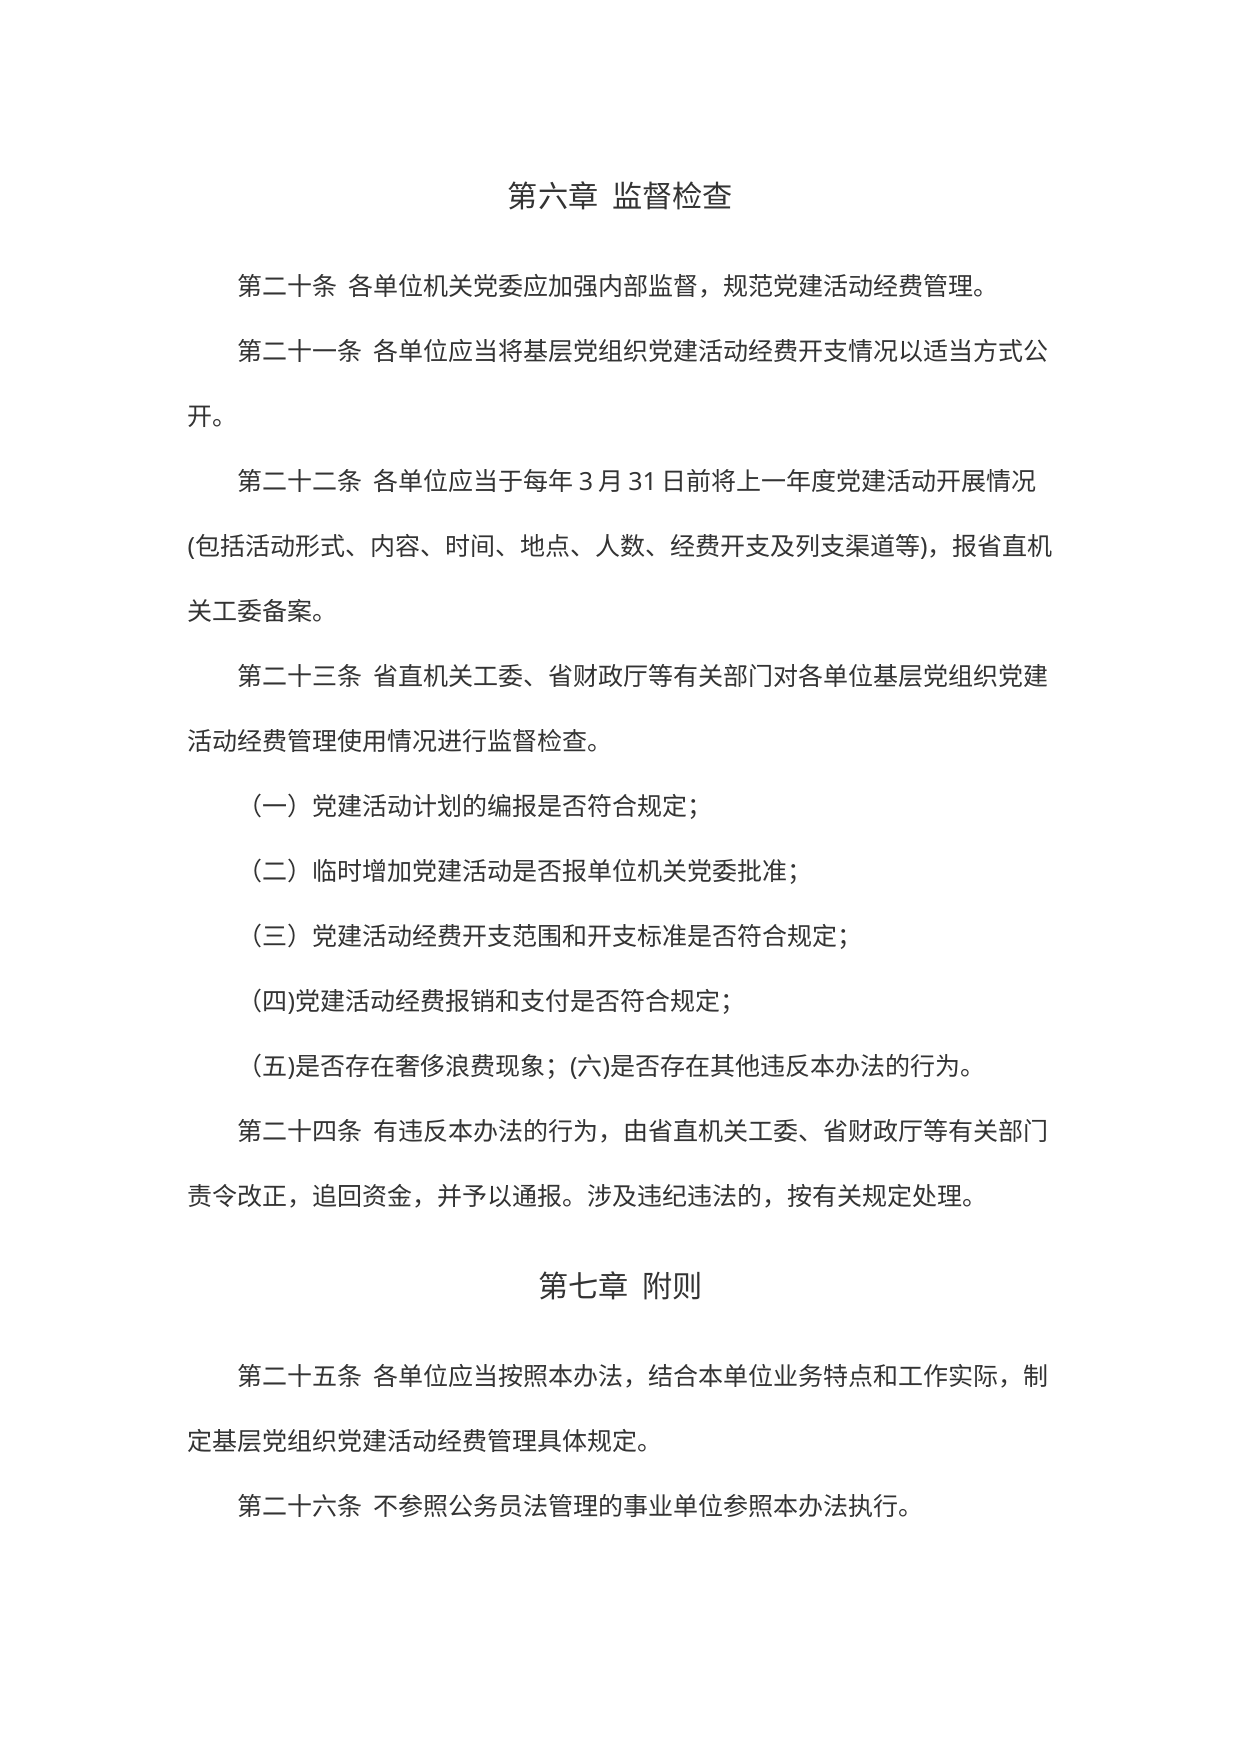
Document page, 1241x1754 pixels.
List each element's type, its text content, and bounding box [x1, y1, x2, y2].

text （三）党建活动经费开支范围和开支标准是否符合规定； [187, 902, 1053, 967]
text 第二十三条 省直机关工委、省财政厅等有关部门对各单位基层党组织党建活动经费管理使用情况进行监督检查。 [187, 642, 1053, 772]
text 第二十一条 各单位应当将基层党组织党建活动经费开支情况以适当方式公开。 [187, 317, 1053, 447]
text 第二十六条 不参照公务员法管理的事业单位参照本办法执行。 [187, 1472, 1053, 1537]
text 第二十五条 各单位应当按照本办法，结合本单位业务特点和工作实际，制定基层党组织党建活动经费管理具体规定。 [187, 1342, 1053, 1472]
text 第六章 监督检查 [187, 162, 1053, 227]
text （五)是否存在奢侈浪费现象；(六)是否存在其他违反本办法的行为。 [187, 1032, 1053, 1097]
text 第七章 附则 [187, 1252, 1053, 1317]
text 第二十条 各单位机关党委应加强内部监督，规范党建活动经费管理。 [187, 252, 1053, 317]
text （二）临时增加党建活动是否报单位机关党委批准； [187, 837, 1053, 902]
text （一）党建活动计划的编报是否符合规定； [187, 772, 1053, 837]
text 第二十二条 各单位应当于每年3月31日前将上一年度党建活动开展情况(包括活动形式、内容、时间、地点、人数、经费开支及列支渠道等)，报省直机关工委备案。 [187, 447, 1053, 642]
text （四)党建活动经费报销和支付是否符合规定； [187, 967, 1053, 1032]
text 第二十四条 有违反本办法的行为，由省直机关工委、省财政厅等有关部门责令改正，追回资金，并予以通报。涉及违纪违法的，按有关规定处理。 [187, 1097, 1053, 1227]
